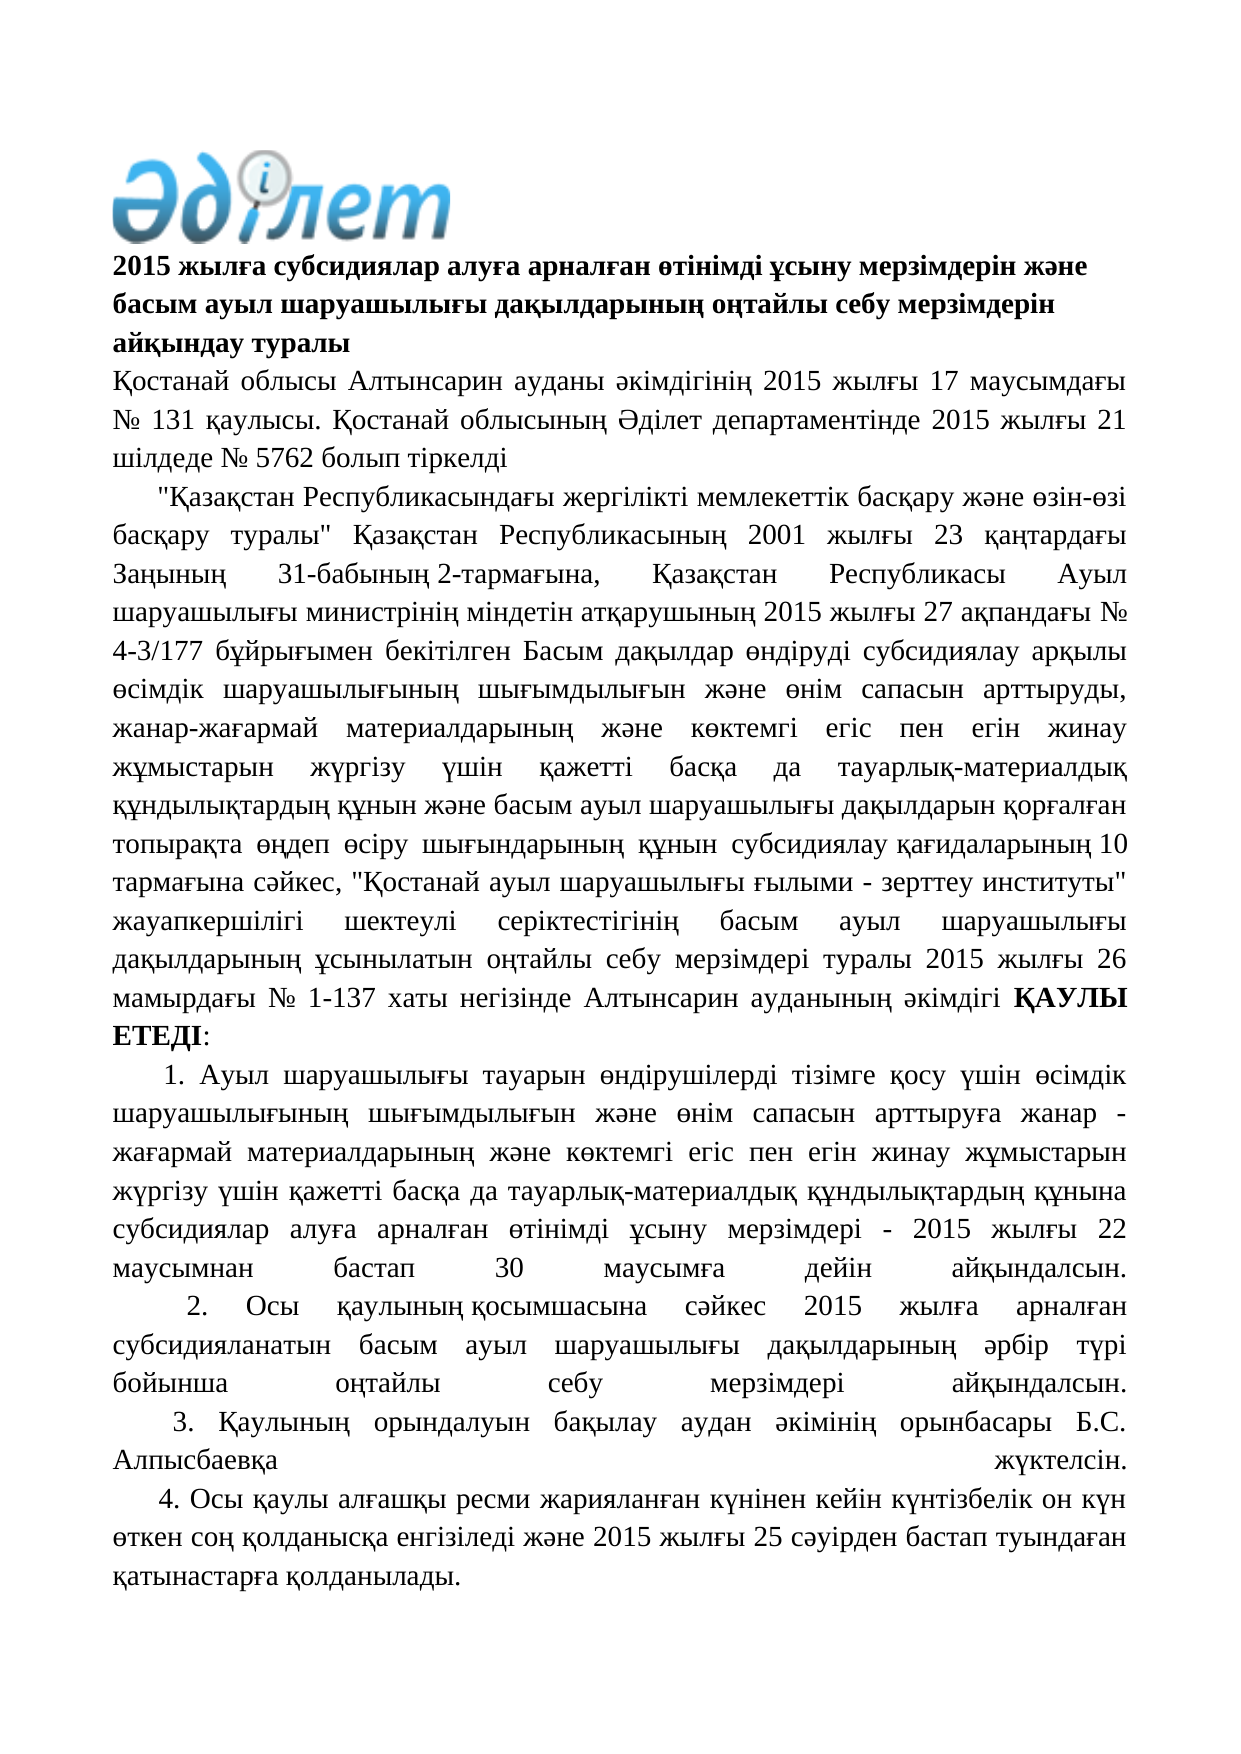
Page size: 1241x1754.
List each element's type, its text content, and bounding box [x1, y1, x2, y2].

text 2015 жылға субсидиялар алуға арналған өтінімді ұсыну мерзімдерін және басым ауыл шаруашылығы дақылдарының оңтайлы себу мерзімдерін айқындау туралы [112, 248, 1128, 358]
text Қостанай облысы Алтынсарин ауданы әкімдігінің 2015 жылғы 17 маусымдағы № 131 қаулысы. Қостанай облысының Әділет департаментінде 2015 жылғы 21 шілдеде № 5762 болып тіркелді [112, 363, 1128, 474]
picture [112, 150, 451, 244]
text "Қазақстан Республикасындағы жергілікті мемлекеттік басқару және өзін-өзі басқару туралы" Қазақстан Республикасының 2001 жылғы 23 қаңтардағы Заңының 31-бабының 2-тармағына, Қазақстан Республикасы Ауыл шаруашылығы министрінің міндетін атқарушының 2015 жылғы 27 ақпандағы № 4-3/177 бұйрығымен бекітілген Басым дақылдар өндіруді субсидиялау арқылы өсімдік шаруашылығының шығымдылығын және өнім сапасын арттыруды, жанар-жағармай материалдарының және көктемгі егіс пен егін жинау жұмыстарын жүргізу үшін қажетті басқа да тауарлық-материалдық құндылықтардың құнын және басым ауыл шаруашылығы дақылдарын қорғалған топырақта өңдеп өсіру шығындарының құнын субсидиялау қағидаларының 10 тармағына сәйкес, "Қостанай ауыл шаруашылығы ғылыми - зерттеу институты" жауапкершілігі шектеулі серіктестігінің басым ауыл шаруашылығы дақылдарының ұсынылатын оңтайлы себу мерзімдері туралы 2015 жылғы 26 мамырдағы № 1-137 хаты негізінде Алтынсарин ауданының әкімдігі ҚАУЛЫ ЕТЕДІ: 1. Ауыл шаруашылығы тауарын өндірушілерді тізімге қосу үшін өсімдік шаруашылығының шығымдылығын және өнім сапасын арттыруға жанар -жағармай материалдарының және көктемгi егіс пен егiн жинау жұмыстарын жүргiзу үшін қажеттi басқа да тауарлық-материалдық құндылықтардың құнына субсидиялар алуға арналған өтінімді ұсыну мерзімдері - 2015 жылғы 22 маусымнан бастап 30 маусымға дейін айқындалсын. 2. Осы қаулының қосымшасына сәйкес 2015 жылға арналған субсидияланатын басым ауыл шаруашылығы дақылдарының әрбір түрі бойынша оңтайлы себу мерзімдері айқындалсын. 3. Қаулының орындалуын бақылау аудан әкімінің орынбасары Б.С. Алпысбаевқа жүктелсін. 4. Осы қаулы алғашқы ресми жарияланған күнінен кейін күнтізбелік он күн өткен соң қолданысқа енгізіледі және 2015 жылғы 25 сәуірден бастап туындаған қатынастарға қолданылады. [112, 479, 1128, 1592]
